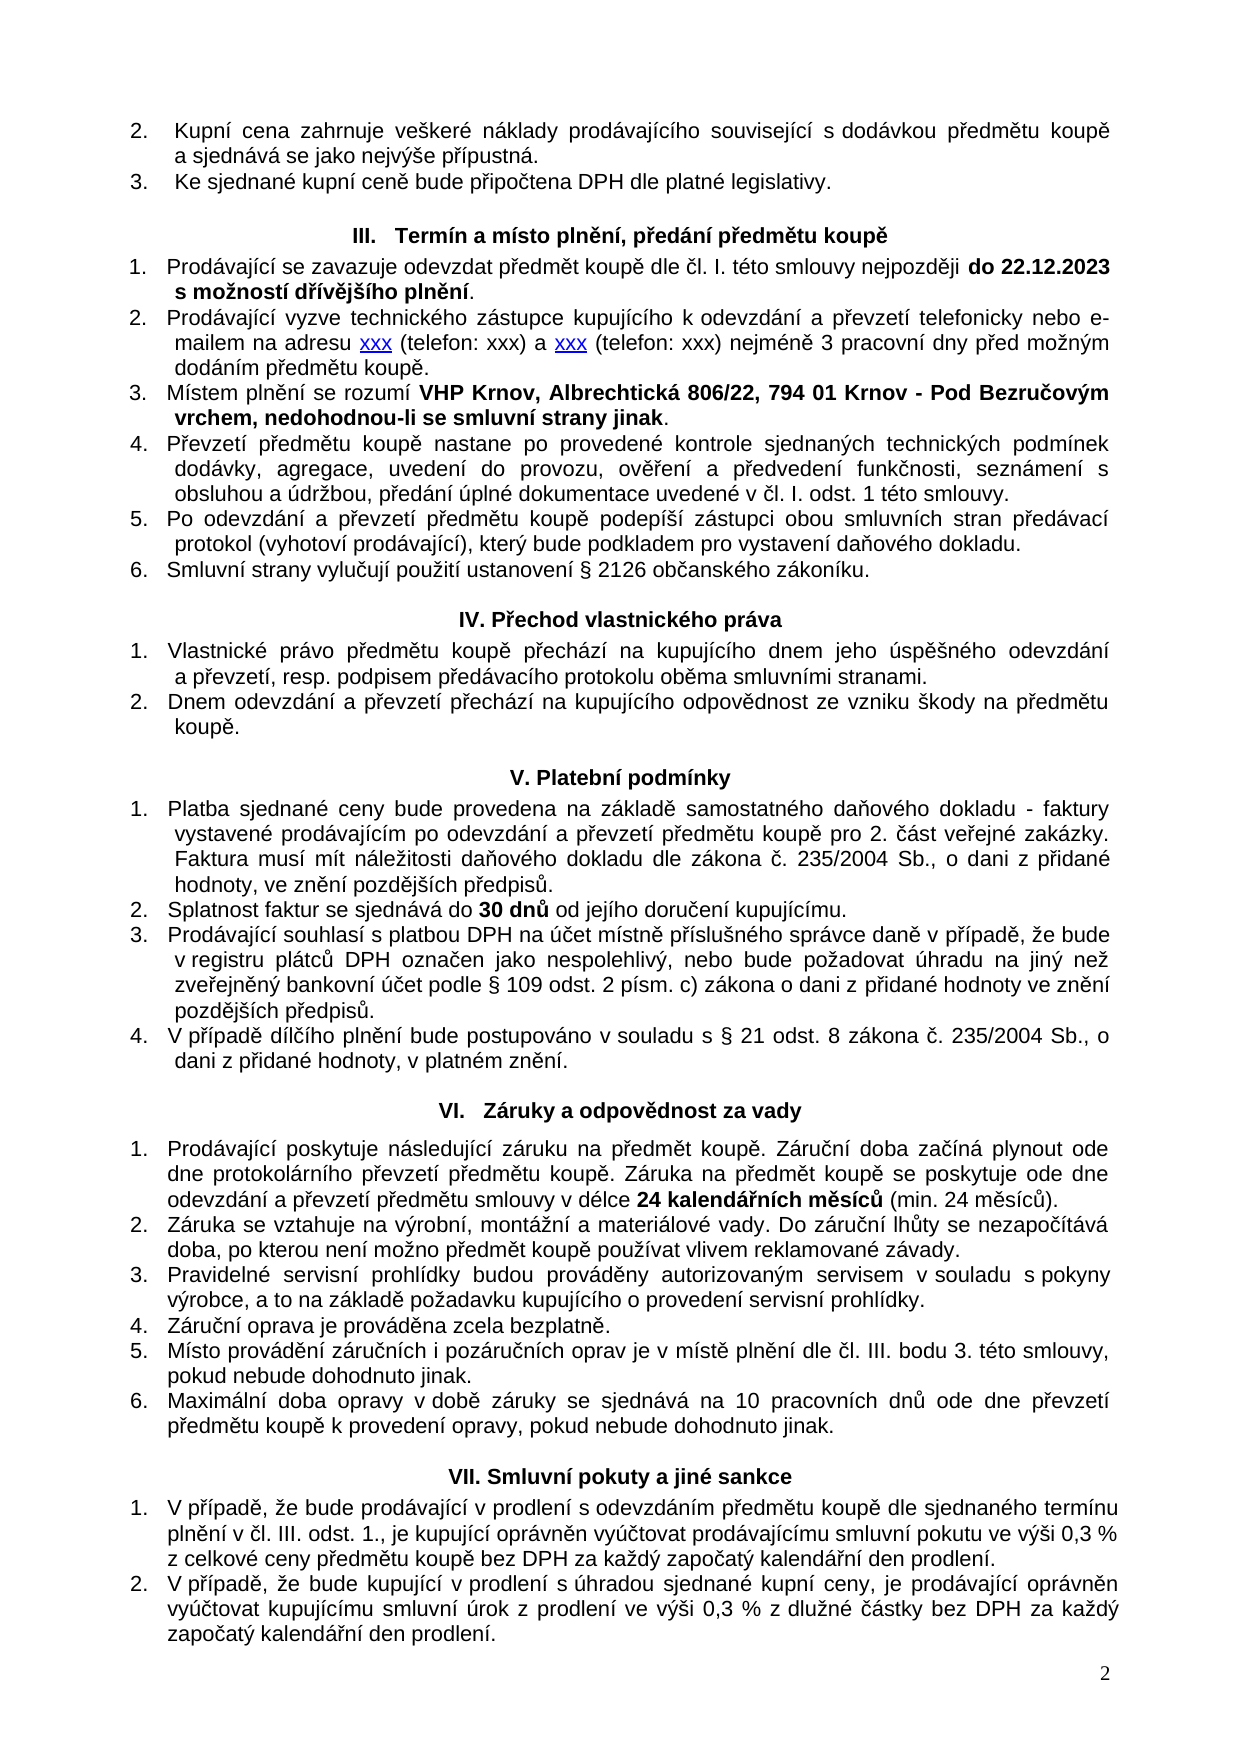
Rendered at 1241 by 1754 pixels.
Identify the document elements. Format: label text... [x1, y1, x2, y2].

list Prodávající se zavazuje odevzdat předmět koupě dle čl. I. této smlouvy nejpozději do 22.12.2023 s možností dřívějšího plnění. [129, 254, 1110, 304]
list Ke sjednané kupní ceně bude připočtena DPH dle platné legislativy. [130, 168, 1110, 194]
subtitle IV. Přechod vlastnického práva [130, 607, 1110, 632]
list Maximální doba opravy v době záruky se sjednává na 10 pracovních dnů ode dne převzetí předmětu koupě k provedení opravy, pokud nebude dohodnuto jinak. [130, 1388, 1110, 1438]
list Platba sjednané ceny bude provedena na základě samostatného daňového dokladu - faktury vystavené prodávajícím po odevzdání a převzetí předmětu koupě pro 2. část veřejné zakázky. Faktura musí mít náležitosti daňového dokladu dle zákona č. 235/2004 Sb., o dani z přidané hodnoty, ve znění pozdějších předpisů. [130, 796, 1110, 897]
list Převzetí předmětu koupě nastane po provedené kontrole sjednaných technických podmínek dodávky, agregace, uvedení do provozu, ověření a předvedení funkčnosti, seznámení s obsluhou a údržbou, předání úplné dokumentace uvedené v čl. I. odst. 1 této smlouvy. [130, 430, 1110, 506]
subtitle V. Platební podmínky [130, 764, 1110, 789]
list V případě, že bude kupující v prodlení s úhradou sjednané kupní ceny, je prodávající oprávněn vyúčtovat kupujícímu smluvní úrok z prodlení ve výši 0,3 % z dlužné částky bez DPH za každý započatý kalendářní den prodlení. [130, 1571, 1119, 1646]
list Smluvní strany vylučují použití ustanovení § 2126 občanského zákoníku. [130, 556, 1110, 582]
list Záruční oprava je prováděna zcela bezplatně. [130, 1312, 1110, 1338]
list Kupní cena zahrnuje veškeré náklady prodávajícího související s dodávkou předmětu koupě a sjednává se jako nejvýše přípustná. [130, 118, 1110, 168]
list V případě, že bude prodávající v prodlení s odevzdáním předmětu koupě dle sjednaného termínu plnění v čl. III. odst. 1., je kupující oprávněn vyúčtovat prodávajícímu smluvní pokutu ve výši 0,3 % z celkové ceny předmětu koupě bez DPH za každý započatý kalendářní den prodlení. [130, 1495, 1119, 1571]
subtitle III. Termín a místo plnění, předání předmětu koupě [130, 222, 1110, 248]
list Po odevzdání a převzetí předmětu koupě podepíší zástupci obou smluvních stran předávací protokol (vyhotoví prodávající), který bude podkladem pro vystavení daňového dokladu. [130, 506, 1110, 556]
list Prodávající souhlasí s platbou DPH na účet místně příslušného správce daně v případě, že bude v registru plátců DPH označen jako nespolehlivý, nebo bude požadovat úhradu na jiný než zveřejněný bankovní účet podle § 109 odst. 2 písm. c) zákona o dani z přidané hodnoty ve znění pozdějších předpisů. [130, 922, 1110, 1023]
list Vlastnické právo předmětu koupě přechází na kupujícího dnem jeho úspěšného odevzdání a převzetí, resp. podpisem předávacího protokolu oběma smluvními stranami. [130, 638, 1110, 689]
text VI. Záruky a odpovědnost za vady [130, 1098, 1110, 1123]
list Pravidelné servisní prohlídky budou prováděny autorizovaným servisem v souladu s pokyny výrobce, a to na základě požadavku kupujícího o provedení servisní prohlídky. [130, 1262, 1110, 1312]
list Prodávající vyzve technického zástupce kupujícího k odevzdání a převzetí telefonicky nebo e-mailem na adresu xxx (telefon: xxx) a xxx (telefon: xxx) nejméně 3 pracovní dny před možným dodáním předmětu koupě. [129, 304, 1110, 380]
list Záruka se vztahuje na výrobní, montážní a materiálové vady. Do záruční lhůty se nezapočítává doba, po kterou není možno předmět koupě používat vlivem reklamované závady. [130, 1212, 1110, 1262]
list Dnem odevzdání a převzetí přechází na kupujícího odpovědnost ze vzniku škody na předmětu koupě. [130, 689, 1110, 739]
list Splatnost faktur se sjednává do 30 dnů od jejího doručení kupujícímu. [130, 897, 1110, 922]
list Prodávající poskytuje následující záruku na předmět koupě. Záruční doba začíná plynout ode dne protokolárního převzetí předmětu koupě. Záruka na předmět koupě se poskytuje ode dne odevzdání a převzetí předmětu smlouvy v délce 24 kalendářních měsíců (min. 24 měsíců). [130, 1136, 1110, 1212]
subtitle VII. Smluvní pokuty a jiné sankce [130, 1464, 1110, 1489]
list Místo provádění záručních i pozáručních oprav je v místě plnění dle čl. III. bodu 3. této smlouvy, pokud nebude dohodnuto jinak. [130, 1338, 1110, 1388]
list Místem plnění se rozumí VHP Krnov, Albrechtická 806/22, 794 01 Krnov - Pod Bezručovým vrchem, nedohodnou-li se smluvní strany jinak. [129, 380, 1110, 430]
list V případě dílčího plnění bude postupováno v souladu s § 21 odst. 8 zákona č. 235/2004 Sb., o dani z přidané hodnoty, v platném znění. [130, 1023, 1110, 1073]
